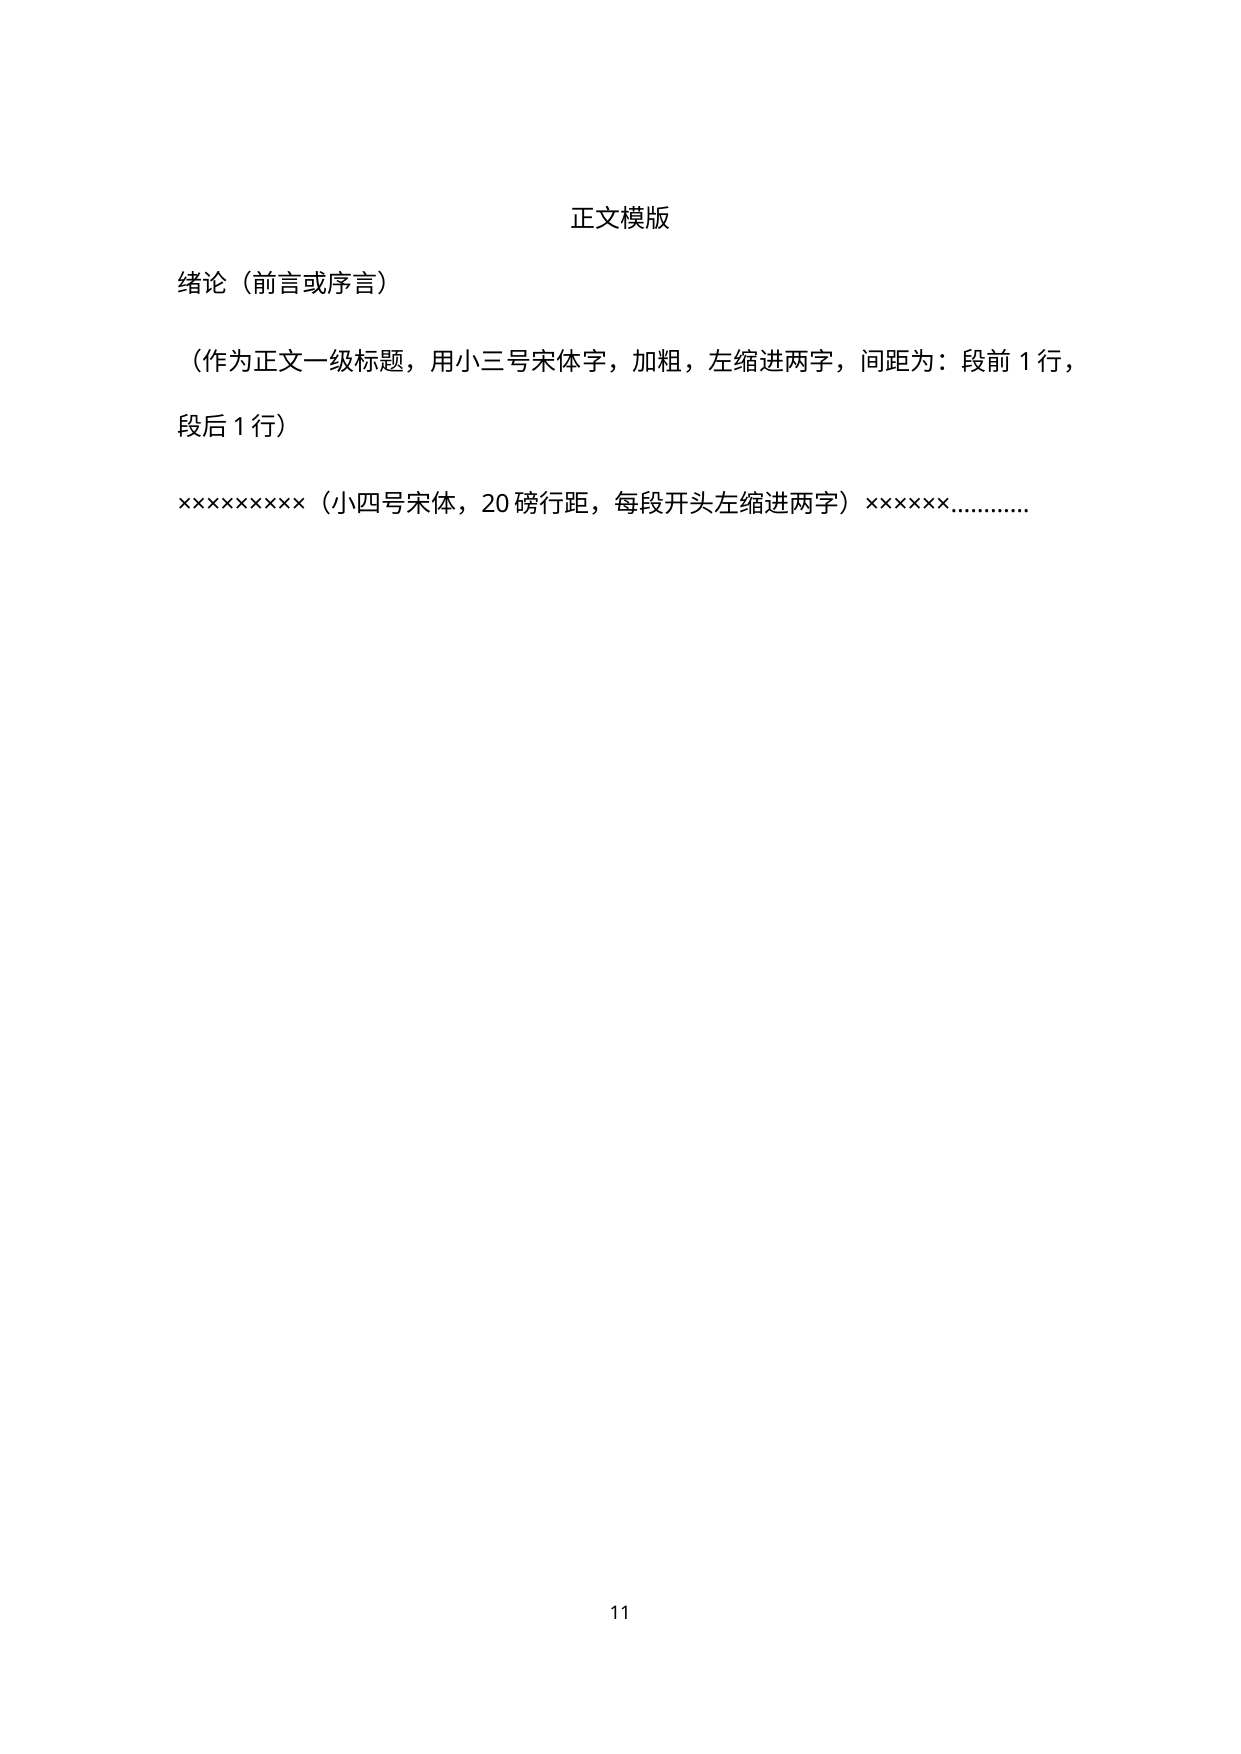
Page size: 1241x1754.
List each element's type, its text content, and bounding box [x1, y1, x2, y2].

text 正文模版 [177, 184, 1063, 249]
text 绪论（前言或序言） [177, 249, 1063, 314]
text ×××××××××（小四号宋体，20磅行距，每段开头左缩进两字）××××××………… [177, 469, 1063, 534]
text （作为正文一级标题，用小三号宋体字，加粗，左缩进两字，间距为：段前1行，段后1行） [177, 327, 1063, 457]
